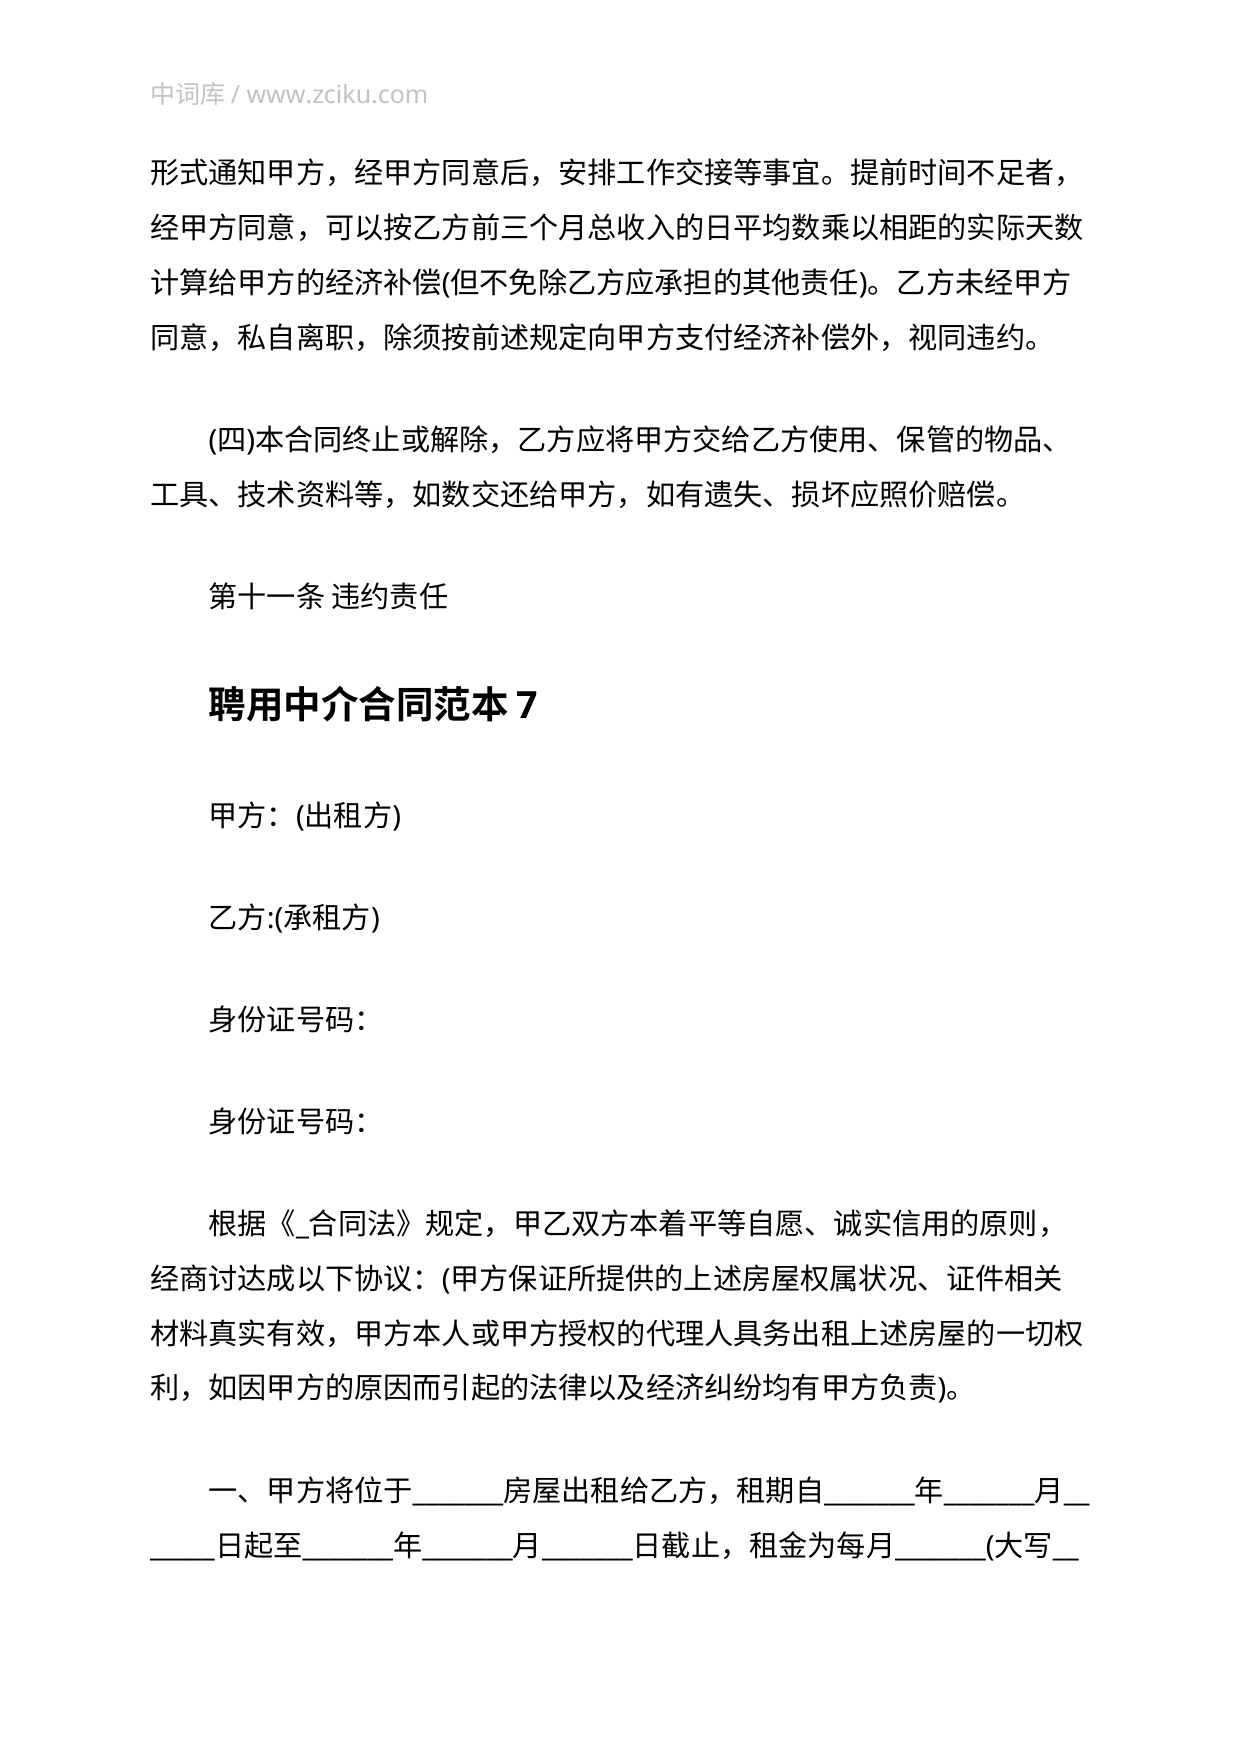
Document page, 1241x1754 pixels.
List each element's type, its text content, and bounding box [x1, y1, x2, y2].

text 乙方:(承租方) [150, 895, 1090, 937]
text 身份证号码： [150, 997, 1090, 1039]
text 根据《_合同法》规定，甲乙双方本着平等自愿、诚实信用的原则，经商讨达成以下协议：(甲方保证所提供的上述房屋权属状况、证件相关材料真实有效，甲方本人或甲方授权的代理人具务出租上述房屋的一切权利，如因甲方的原因而引起的法律以及经济纠纷均有甲方负责)。 [150, 1200, 1090, 1407]
text 聘用中介合同范本7 [150, 675, 1090, 729]
text (四)本合同终止或解除，乙方应将甲方交给乙方使用、保管的物品、工具、技术资料等，如数交还给甲方，如有遗失、损坏应照价赔偿。 [150, 417, 1090, 514]
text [150, 150, 1090, 357]
text 身份证号码： [150, 1098, 1090, 1141]
text 甲方：(出租方) [150, 793, 1090, 835]
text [150, 1467, 1090, 1564]
text 第十一条 违约责任 [150, 573, 1090, 616]
